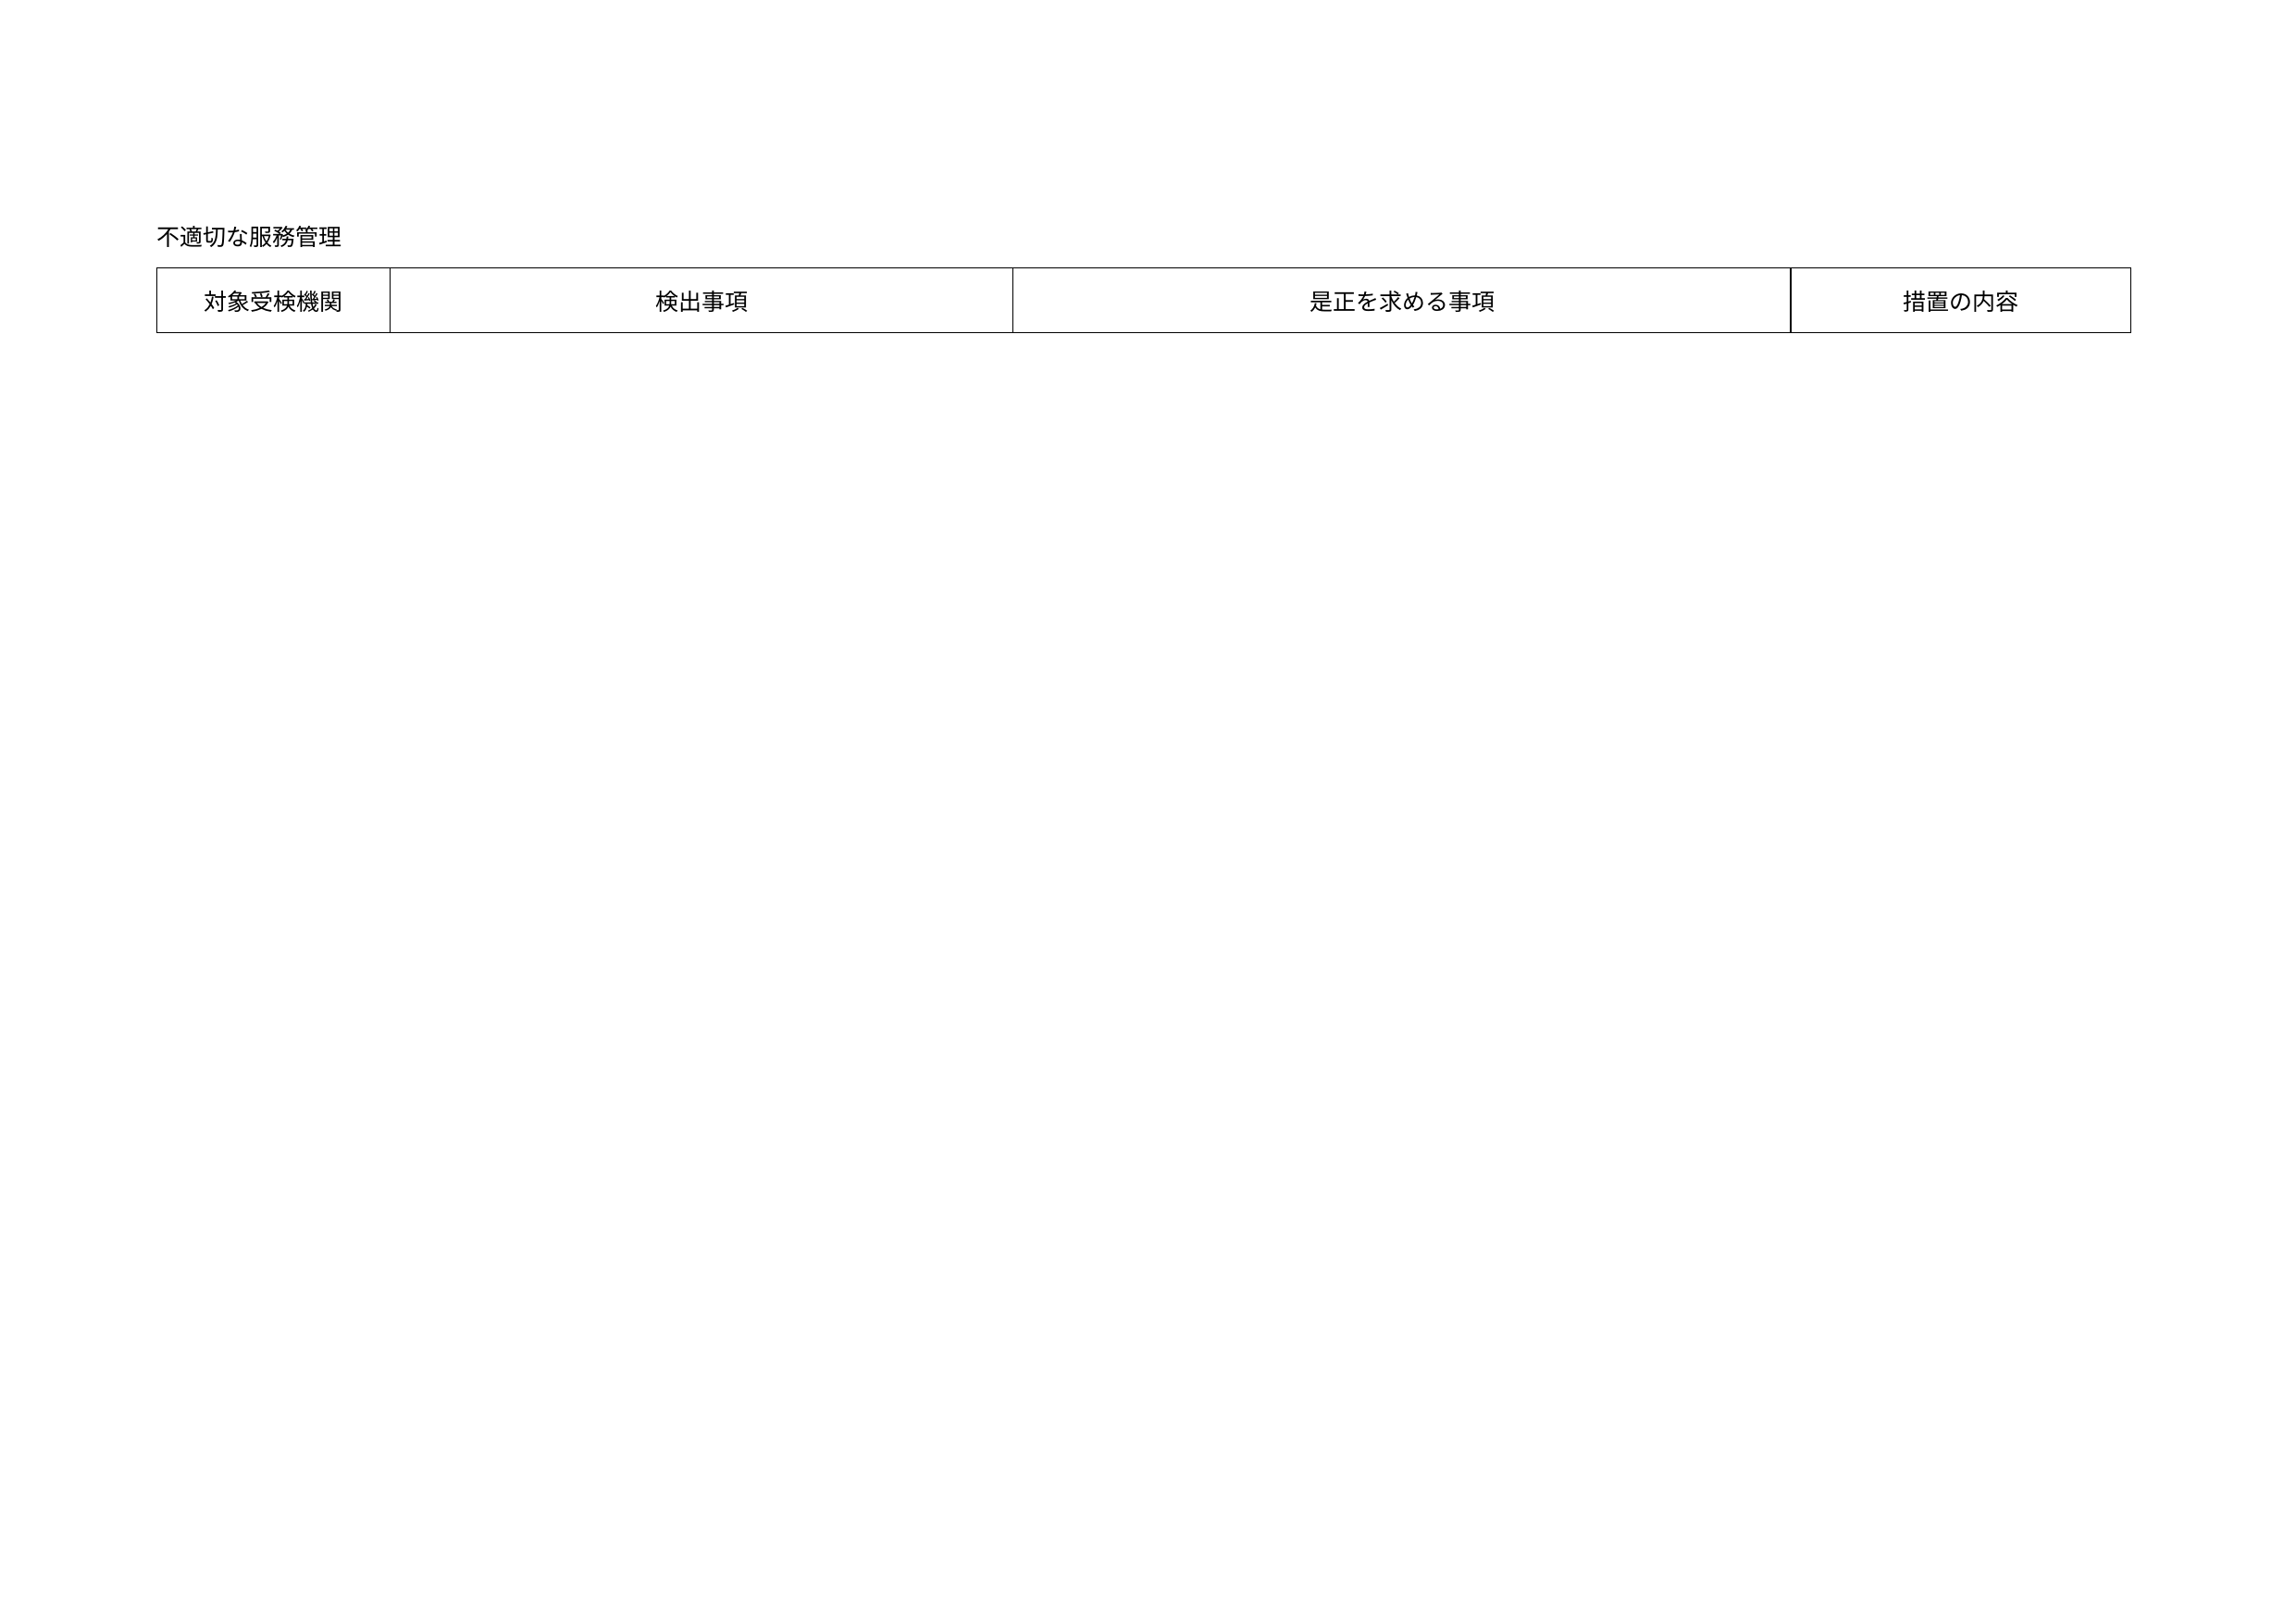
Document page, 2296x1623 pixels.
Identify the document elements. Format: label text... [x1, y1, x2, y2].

table_header 検出事項 [391, 268, 1012, 332]
table_header 措置の内容 [1792, 268, 2130, 332]
text 不適切な服務管理 [156, 204, 2131, 267]
table_header 対象受検機関 [157, 268, 390, 332]
table_header 是正を求める事項 [1013, 268, 1790, 332]
